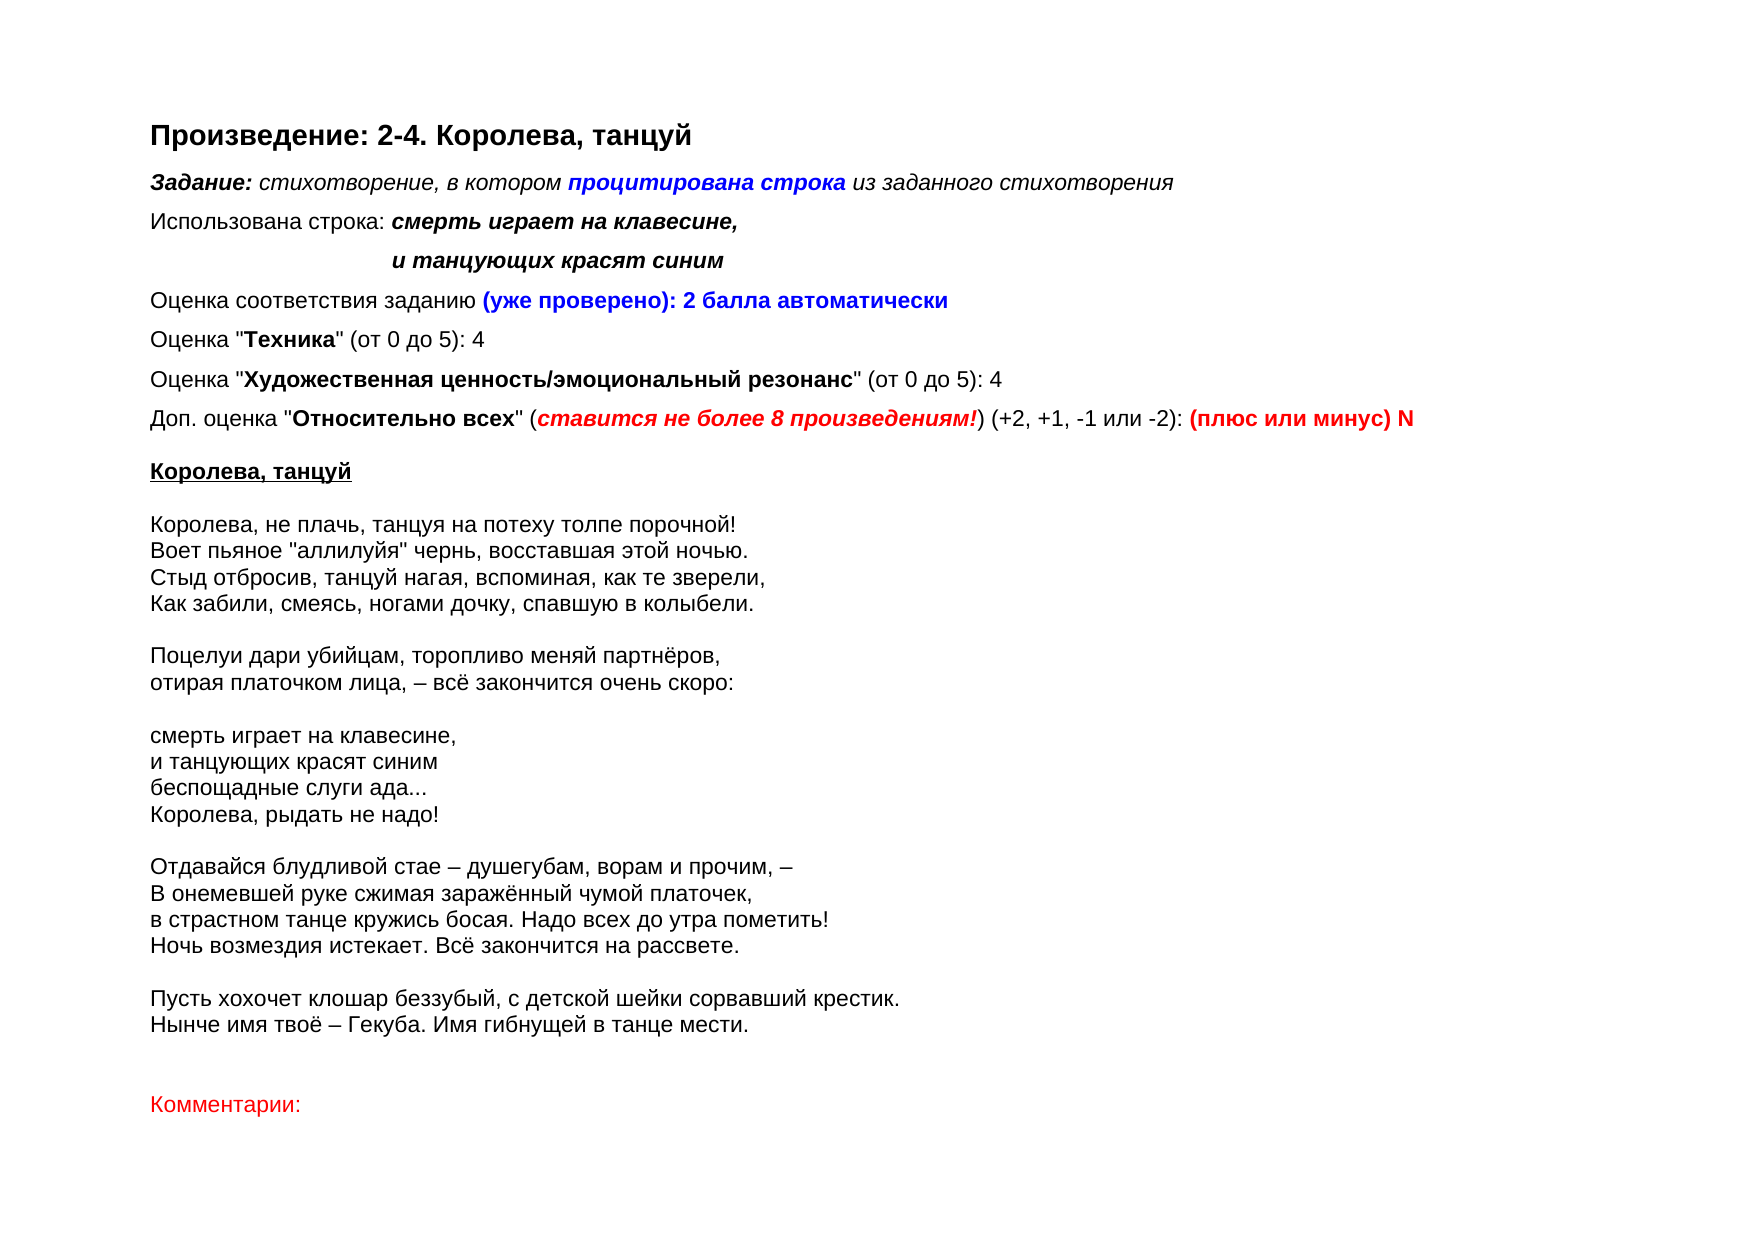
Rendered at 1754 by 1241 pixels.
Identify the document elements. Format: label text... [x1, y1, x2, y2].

text В онемевшей руке сжимая заражённый чумой платочек, [150, 880, 1604, 906]
text и танцующих красят синим [150, 748, 1604, 774]
text Комментарии: [150, 1091, 1604, 1117]
text Королева, танцуй [150, 458, 1604, 484]
text Оценка "Художественная ценность/эмоциональный резонанс" (от 0 до 5): 4 [150, 366, 1604, 392]
text Задание: стихотворение, в котором процитирована строка из заданного стихотворения [150, 168, 1604, 195]
text Доп. оценка "Относительно всех" (ставится не более 8 произведениям!) (+2, +1, -1 или -2): (плюс или минус) N [150, 405, 1604, 432]
text Пусть хохочет клошар беззубый, с детской шейки сорвавший крестик. [150, 985, 1604, 1011]
text Королева, рыдать не надо! [150, 801, 1604, 827]
text Отдавайся блудливой стае – душегубам, ворам и прочим, – [150, 853, 1604, 880]
text в страстном танце кружись босая. Надо всех до утра пометить! [150, 906, 1604, 932]
text беспощадные слуги ада... [150, 774, 1604, 801]
text отирая платочком лица, – всё закончится очень скоро: [150, 669, 1604, 695]
text Королева, не плачь, танцуя на потеху толпе порочной! [150, 511, 1604, 537]
text Оценка "Техника" (от 0 до 5): 4 [150, 326, 1604, 353]
text Как забили, смеясь, ногами дочку, спавшую в колыбели. [150, 590, 1604, 616]
text Нынче имя твоё – Гекуба. Имя гибнущей в танце мести. [150, 1011, 1604, 1038]
text Поцелуи дари убийцам, торопливо меняй партнёров, [150, 642, 1604, 669]
text смерть играет на клавесине, [150, 722, 1604, 748]
text и танцующих красят синим [150, 247, 1604, 274]
text Произведение: 2-4. Королева, танцуй [150, 118, 1604, 152]
text Использована строка: смерть играет на клавесине, [150, 208, 1604, 234]
text Воет пьяное "аллилуйя" чернь, восставшая этой ночью. [150, 537, 1604, 563]
text Оценка соответствия заданию (уже проверено): 2 балла автоматически [150, 287, 1604, 313]
text Стыд отбросив, танцуй нагая, вспоминая, как те зверели, [150, 563, 1604, 590]
text Ночь возмездия истекает. Всё закончится на рассвете. [150, 932, 1604, 959]
